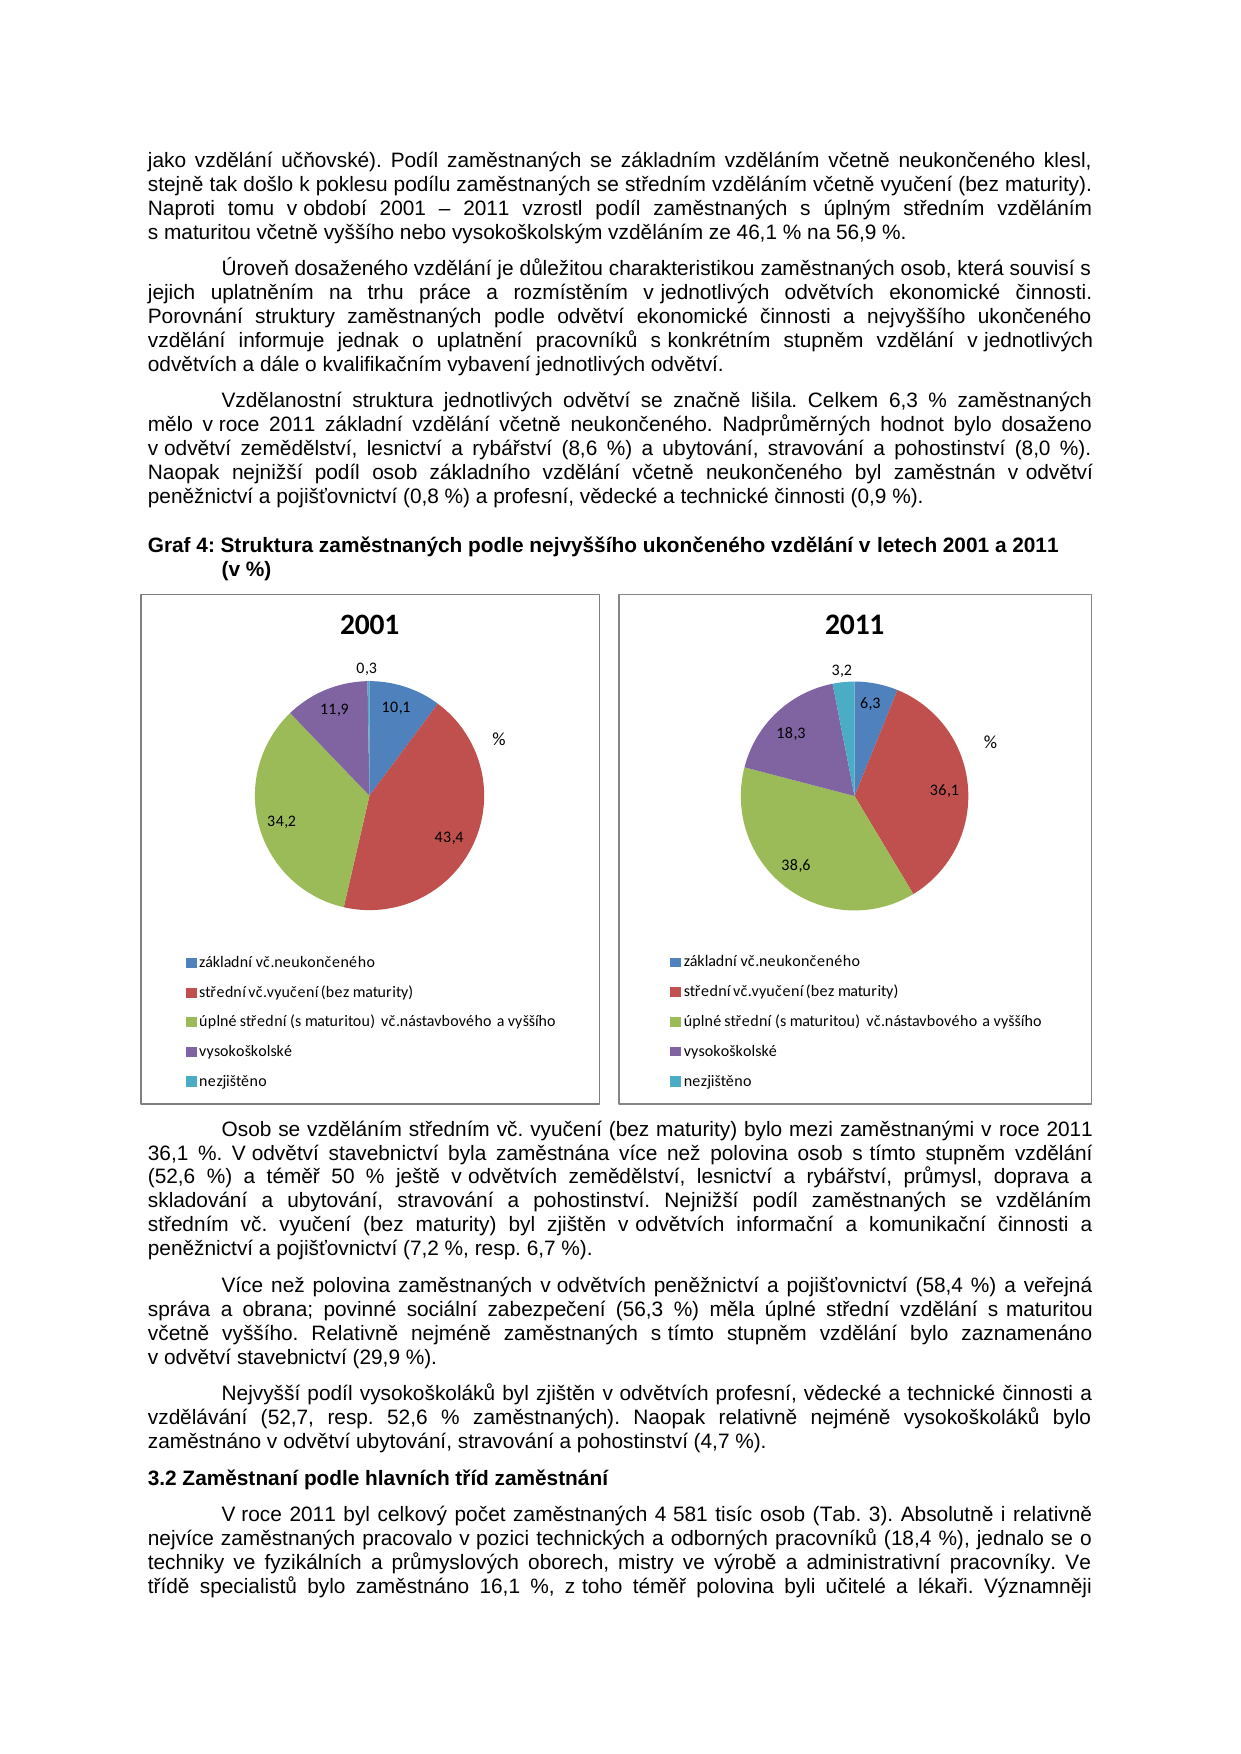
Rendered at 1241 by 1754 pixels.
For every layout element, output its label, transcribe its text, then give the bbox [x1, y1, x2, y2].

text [148, 1502, 1093, 1598]
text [148, 148, 1093, 243]
text Nejvyšší podíl vysokoškoláků byl zjištěn v odvětvích profesní, vědecké a technické činnosti a vzdělávání (52,7, resp. 52,6 % zaměstnaných). Naopak relativně nejméně vysokoškoláků bylo zaměstnáno v odvětví ubytování, stravování a pohostinství (4,7 %). [148, 1381, 1093, 1453]
text Úroveň dosaženého vzdělání je důležitou charakteristikou zaměstnaných osob, která souvisí s jejich uplatněním na trhu práce a rozmístěním v jednotlivých odvětvích ekonomické činnosti. Porovnání struktury zaměstnaných podle odvětví ekonomické činnosti a nejvyššího ukončeného vzdělání informuje jednak o uplatnění pracovníků s konkrétním stupněm vzdělání v jednotlivých odvětvích a dále o kvalifikačním vybavení jednotlivých odvětví. [148, 256, 1093, 376]
text Osob se vzděláním středním vč. vyučení (bez maturity) bylo mezi zaměstnanými v roce 2011 36,1 %. V odvětví stavebnictví byla zaměstnána více než polovina osob s tímto stupněm vzdělání (52,6 %) a téměř 50 % ještě v odvětvích zemědělství, lesnictví a rybářství, průmysl, doprava a skladování a ubytování, stravování a pohostinství. Nejnižší podíl zaměstnaných se vzděláním středním vč. vyučení (bez maturity) byl zjištěn v odvětvích informační a komunikační činnosti a peněžnictví a pojišťovnictví (7,2 %, resp. 6,7 %). [148, 1116, 1093, 1260]
text Graf 4: Struktura zaměstnaných podle nejvyššího ukončeného vzdělání v letech 2001 a 2011 [148, 533, 1093, 557]
text 3.2 Zaměstnaní podle hlavních tříd zaměstnání [148, 1465, 1093, 1489]
text Vzdělanostní struktura jednotlivých odvětví se značně lišila. Celkem 6,3 % zaměstnaných mělo v roce 2011 základní vzdělání včetně neukončeného. Nadprůměrných hodnot bylo dosaženo v odvětví zemědělství, lesnictví a rybářství (8,6 %) a ubytování, stravování a pohostinství (8,0 %). Naopak nejnižší podíl osob základního vzdělání včetně neukončeného byl zaměstnán v odvětví peněžnictví a pojišťovnictví (0,8 %) a profesní, vědecké a technické činnosti (0,9 %). [148, 388, 1093, 508]
text Více než polovina zaměstnaných v odvětvích peněžnictví a pojišťovnictví (58,4 %) a veřejná správa a obrana; povinné sociální zabezpečení (56,3 %) měla úplné střední vzdělání s maturitou včetně vyššího. Relativně nejméně zaměstnaných s tímto stupněm vzdělání bylo zaznamenáno v odvětví stavebnictví (29,9 %). [148, 1273, 1093, 1368]
text (v %) [148, 557, 1093, 581]
